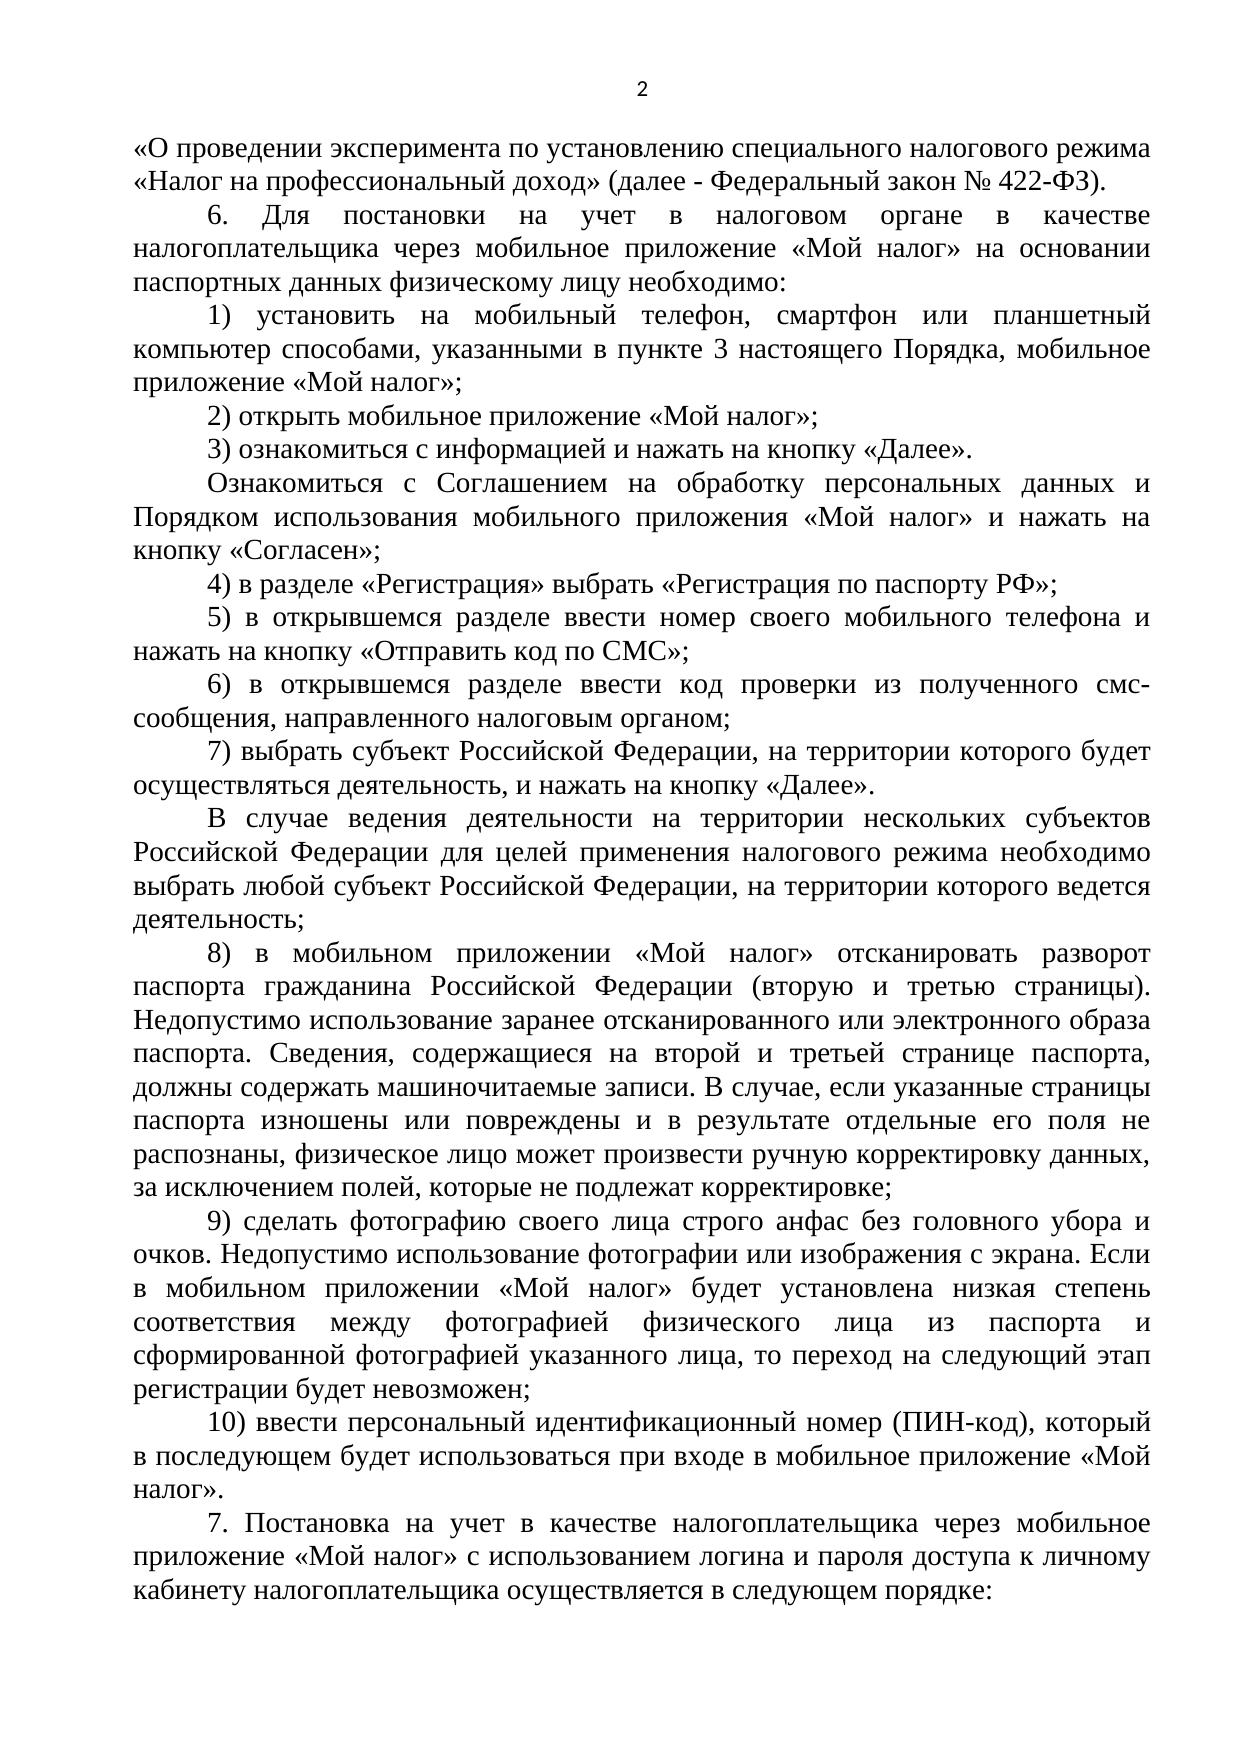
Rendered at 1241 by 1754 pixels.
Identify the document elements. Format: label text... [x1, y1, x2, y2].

text В случае ведения деятельности на территории нескольких субъектов Российской Федерации для целей применения налогового режима необходимо выбрать любой субъект Российской Федерации, на территории которого ведется деятельность; [133, 801, 1152, 935]
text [133, 130, 1152, 197]
text 4) в разделе «Регистрация» выбрать «Регистрация по паспорту РФ»; [133, 566, 1152, 599]
text 3) ознакомиться с информацией и нажать на кнопку «Далее». [133, 432, 1152, 465]
text 7) выбрать субъект Российской Федерации, на территории которого будет осуществляться деятельность, и нажать на кнопку «Далее». [133, 733, 1152, 801]
text 8) в мобильном приложении «Мой налог» отсканировать разворот паспорта гражданина Российской Федерации (вторую и третью страницы). Недопустимо использование заранее отсканированного или электронного образа паспорта. Сведения, содержащиеся на второй и третьей странице паспорта, должны содержать машиночитаемые записи. В случае, если указанные страницы паспорта изношены или повреждены и в результате отдельные его поля не распознаны, физическое лицо может произвести ручную корректировку данных, за исключением полей, которые не подлежат корректировке; [133, 935, 1152, 1203]
text 9) сделать фотографию своего лица строго анфас без головного убора и очков. Недопустимо использование фотографии или изображения с экрана. Если в мобильном приложении «Мой налог» будет установлена низкая степень соответствия между фотографией физического лица из паспорта и сформированной фотографией указанного лица, то переход на следующий этап регистрации будет невозможен; [133, 1203, 1152, 1404]
text 10) ввести персональный идентификационный номер (ПИН-код), который в последующем будет использоваться при входе в мобильное приложение «Мой налог». [133, 1404, 1152, 1505]
text Ознакомиться с Соглашением на обработку персональных данных и Порядком использования мобильного приложения «Мой налог» и нажать на кнопку «Согласен»; [133, 465, 1152, 566]
text 5) в открывшемся разделе ввести номер своего мобильного телефона и нажать на кнопку «Отправить код по СМС»; [133, 599, 1152, 666]
text 7. Постановка на учет в качестве налогоплательщика через мобильное приложение «Мой налог» с использованием логина и пароля доступа к личному кабинету налогоплательщика осуществляется в следующем порядке: [133, 1505, 1152, 1606]
text 6. Для постановки на учет в налоговом органе в качестве налогоплательщика через мобильное приложение «Мой налог» на основании паспортных данных физическому лицу необходимо: [133, 197, 1152, 297]
text 6) в открывшемся разделе ввести код проверки из полученного смс-сообщения, направленного налоговым органом; [133, 666, 1152, 733]
text 1) установить на мобильный телефон, смартфон или планшетный компьютер способами, указанными в пункте 3 настоящего Порядка, мобильное приложение «Мой налог»; [133, 297, 1152, 398]
text 2) открыть мобильное приложение «Мой налог»; [133, 398, 1152, 432]
